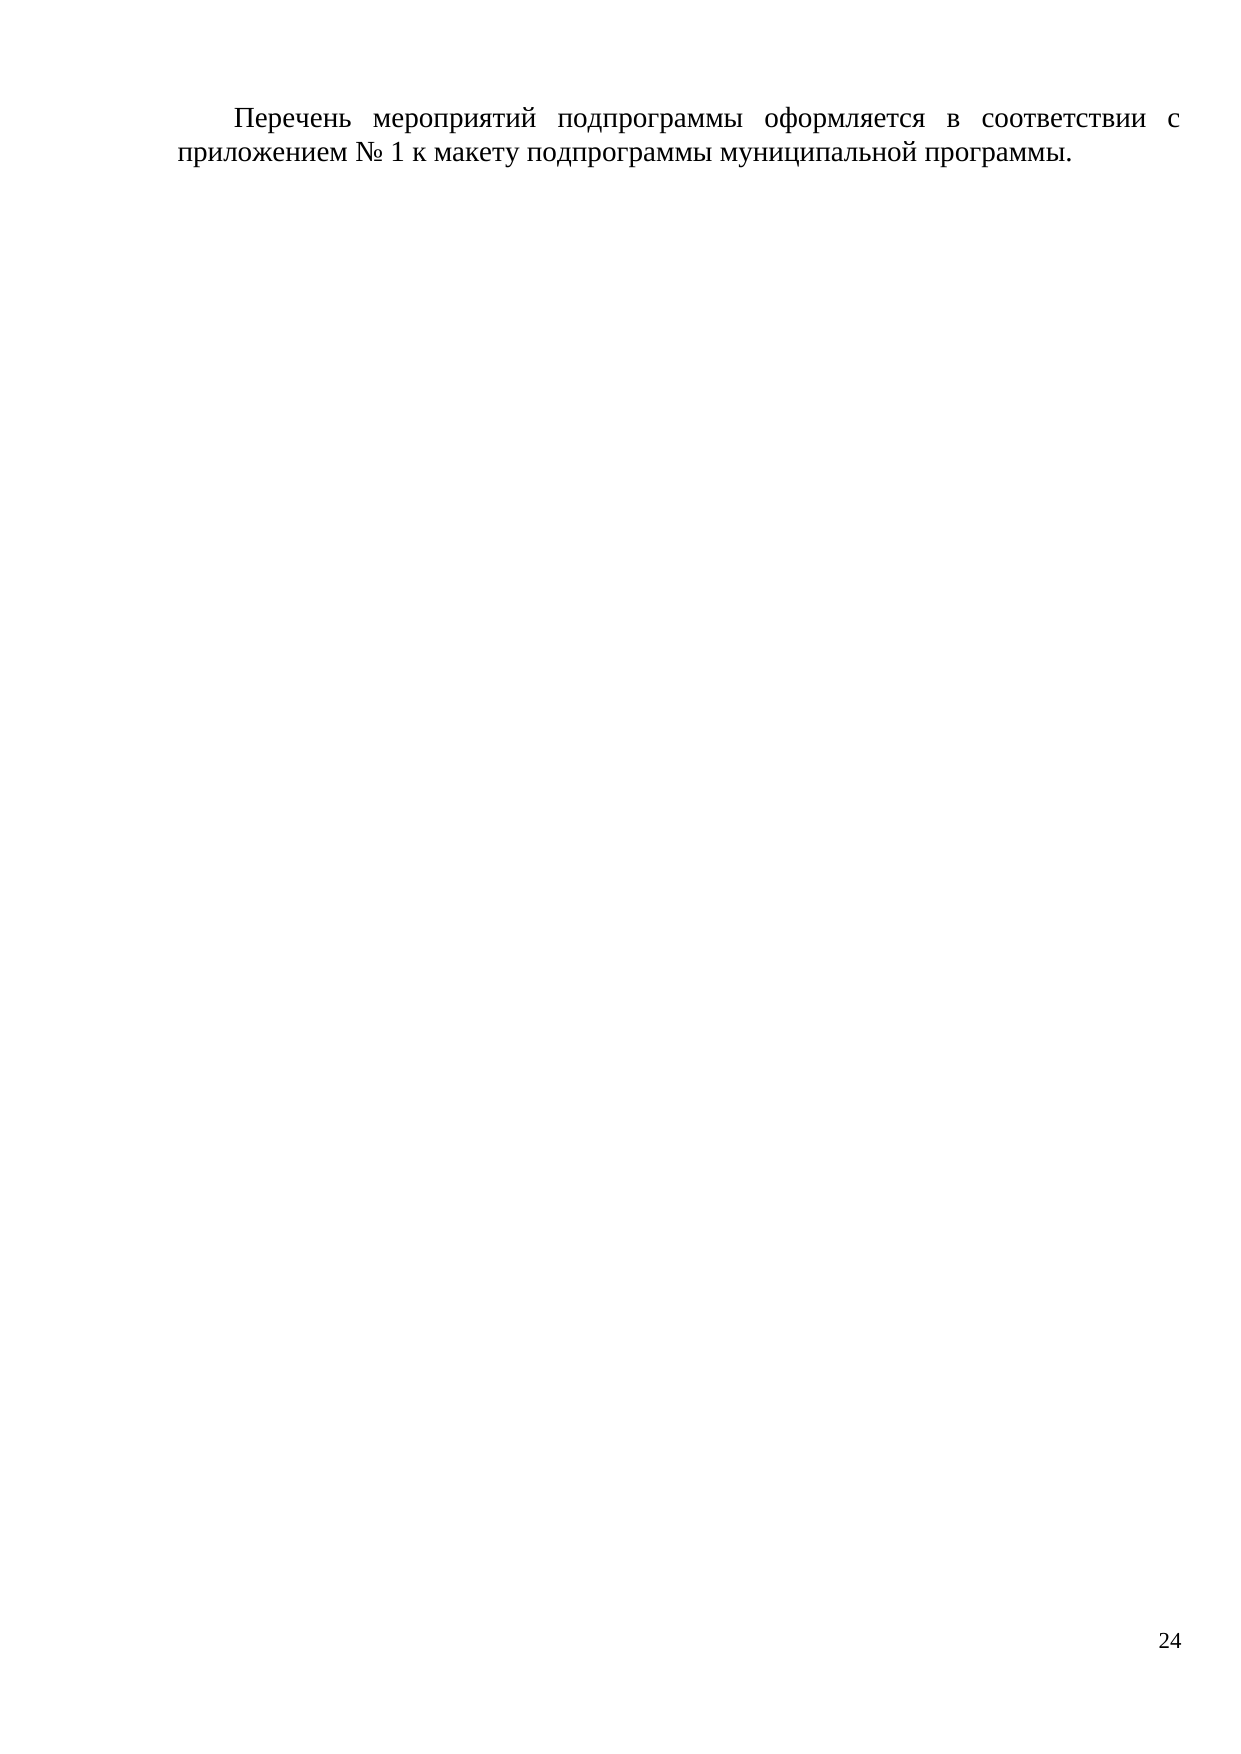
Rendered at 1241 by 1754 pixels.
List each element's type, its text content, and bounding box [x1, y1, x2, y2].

text Перечень мероприятий подпрограммы оформляется в соответствии с приложением № 1 к макету подпрограммы муниципальной программы. [177, 100, 1181, 167]
